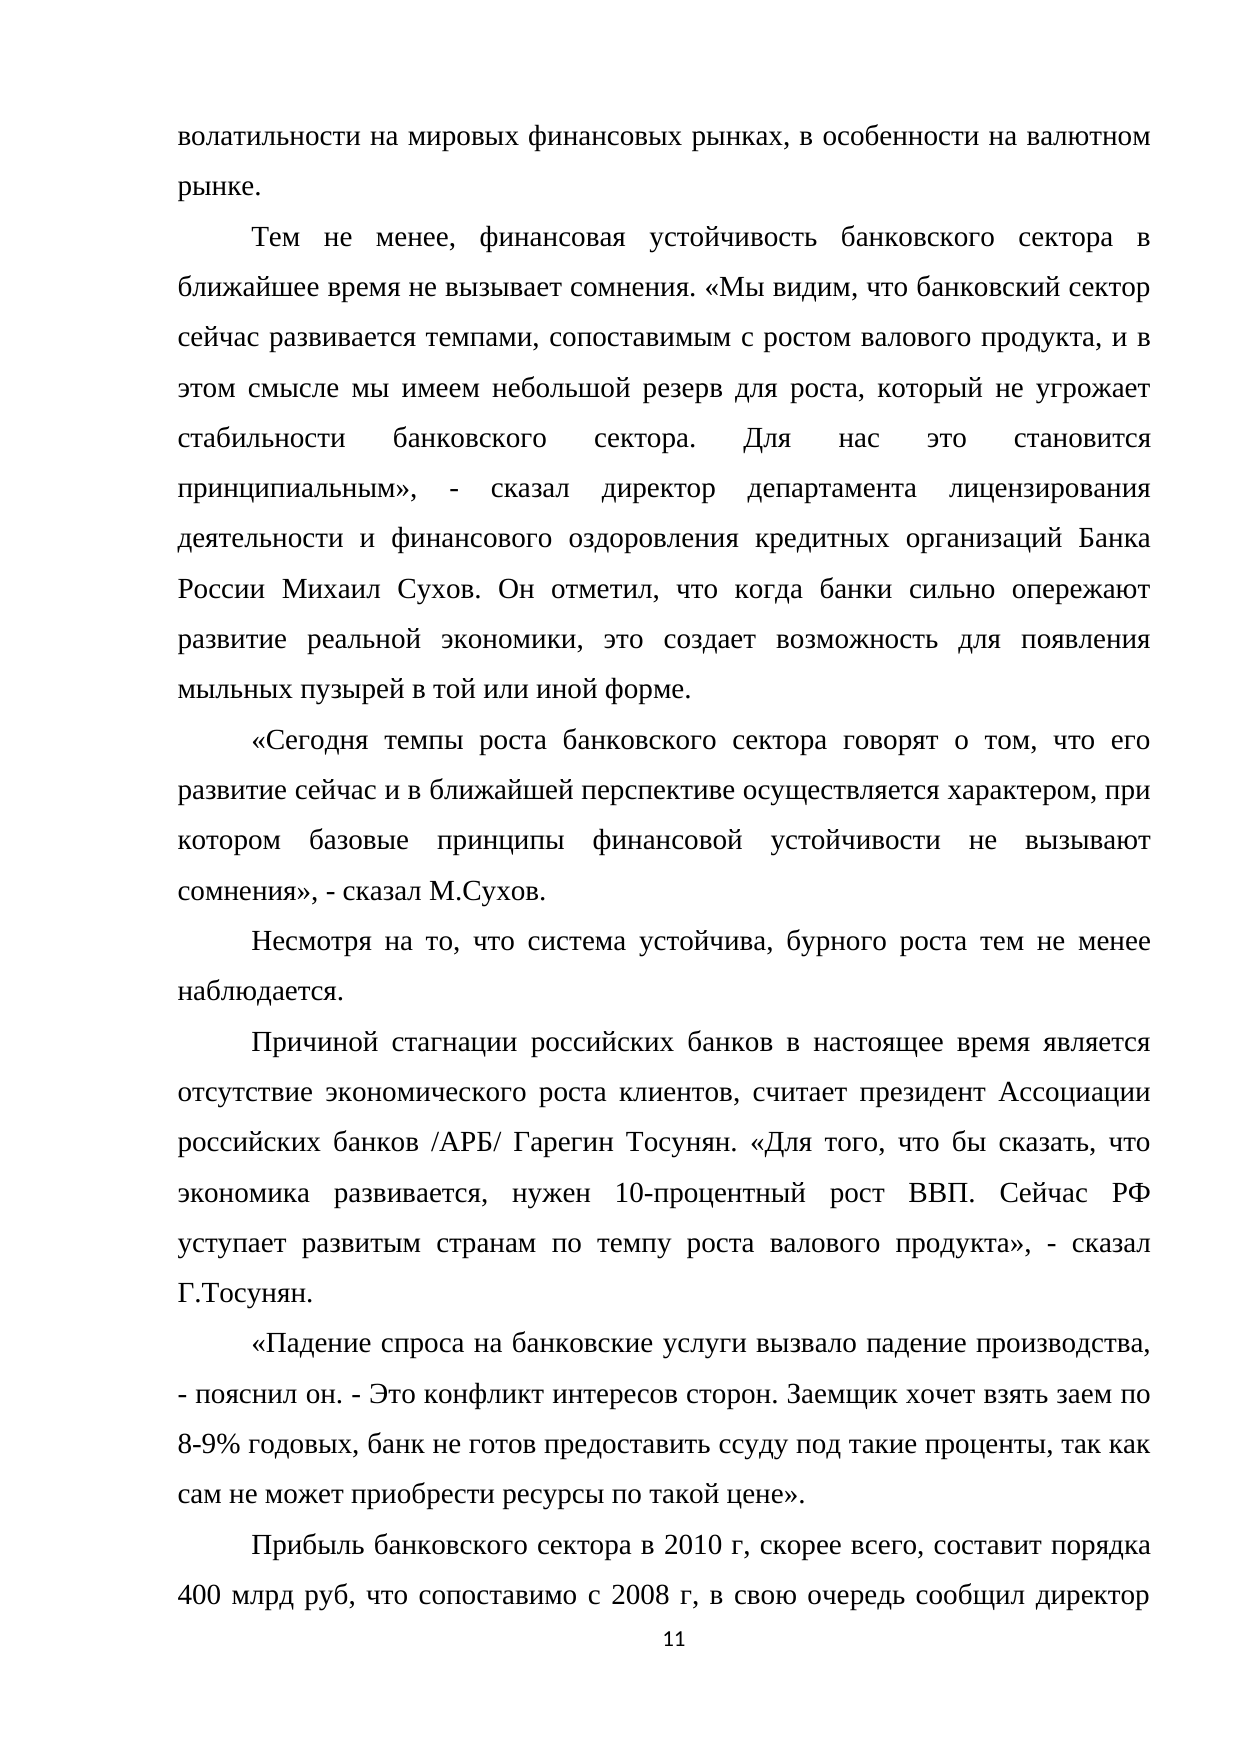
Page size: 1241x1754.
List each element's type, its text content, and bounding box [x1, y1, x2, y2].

text «Сегодня темпы роста банковского сектора говорят о том, что его развитие сейчас и в ближайшей перспективе осуществляется характером, при котором базовые принципы финансовой устойчивости не вызывают сомнения», - сказал М.Сухов. [177, 722, 1152, 906]
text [177, 118, 1152, 202]
text Причиной стагнации российских банков в настоящее время является отсутствие экономического роста клиентов, считает президент Ассоциации российских банков /АРБ/ Гарегин Тосунян. «Для того, что бы сказать, что экономика развивается, нужен 10-процентный рост ВВП. Сейчас РФ уступает развитым странам по темпу роста валового продукта», - сказал Г.Тосунян. [177, 1024, 1152, 1309]
text Несмотря на то, что система устойчива, бурного роста тем не менее наблюдается. [177, 923, 1152, 1007]
text Тем не менее, финансовая устойчивость банковского сектора в ближайшее время не вызывает сомнения. «Мы видим, что банковский сектор сейчас развивается темпами, сопоставимым с ростом валового продукта, и в этом смысле мы имеем небольшой резерв для роста, который не угрожает стабильности банковского сектора. Для нас это становится принципиальным», - сказал директор департамента лицензирования деятельности и финансового оздоровления кредитных организаций Банка России Михаил Сухов. Он отметил, что когда банки сильно опережают развитие реальной экономики, это создает возможность для появления мыльных пузырей в той или иной форме. [177, 219, 1152, 705]
text «Падение спроса на банковские услуги вызвало падение производства, - пояснил он. - Это конфликт интересов сторон. Заемщик хочет взять заем по 8-9% годовых, банк не готов предоставить ссуду под такие проценты, так как сам не может приобрести ресурсы по такой цене». [177, 1326, 1152, 1510]
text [177, 1527, 1152, 1611]
